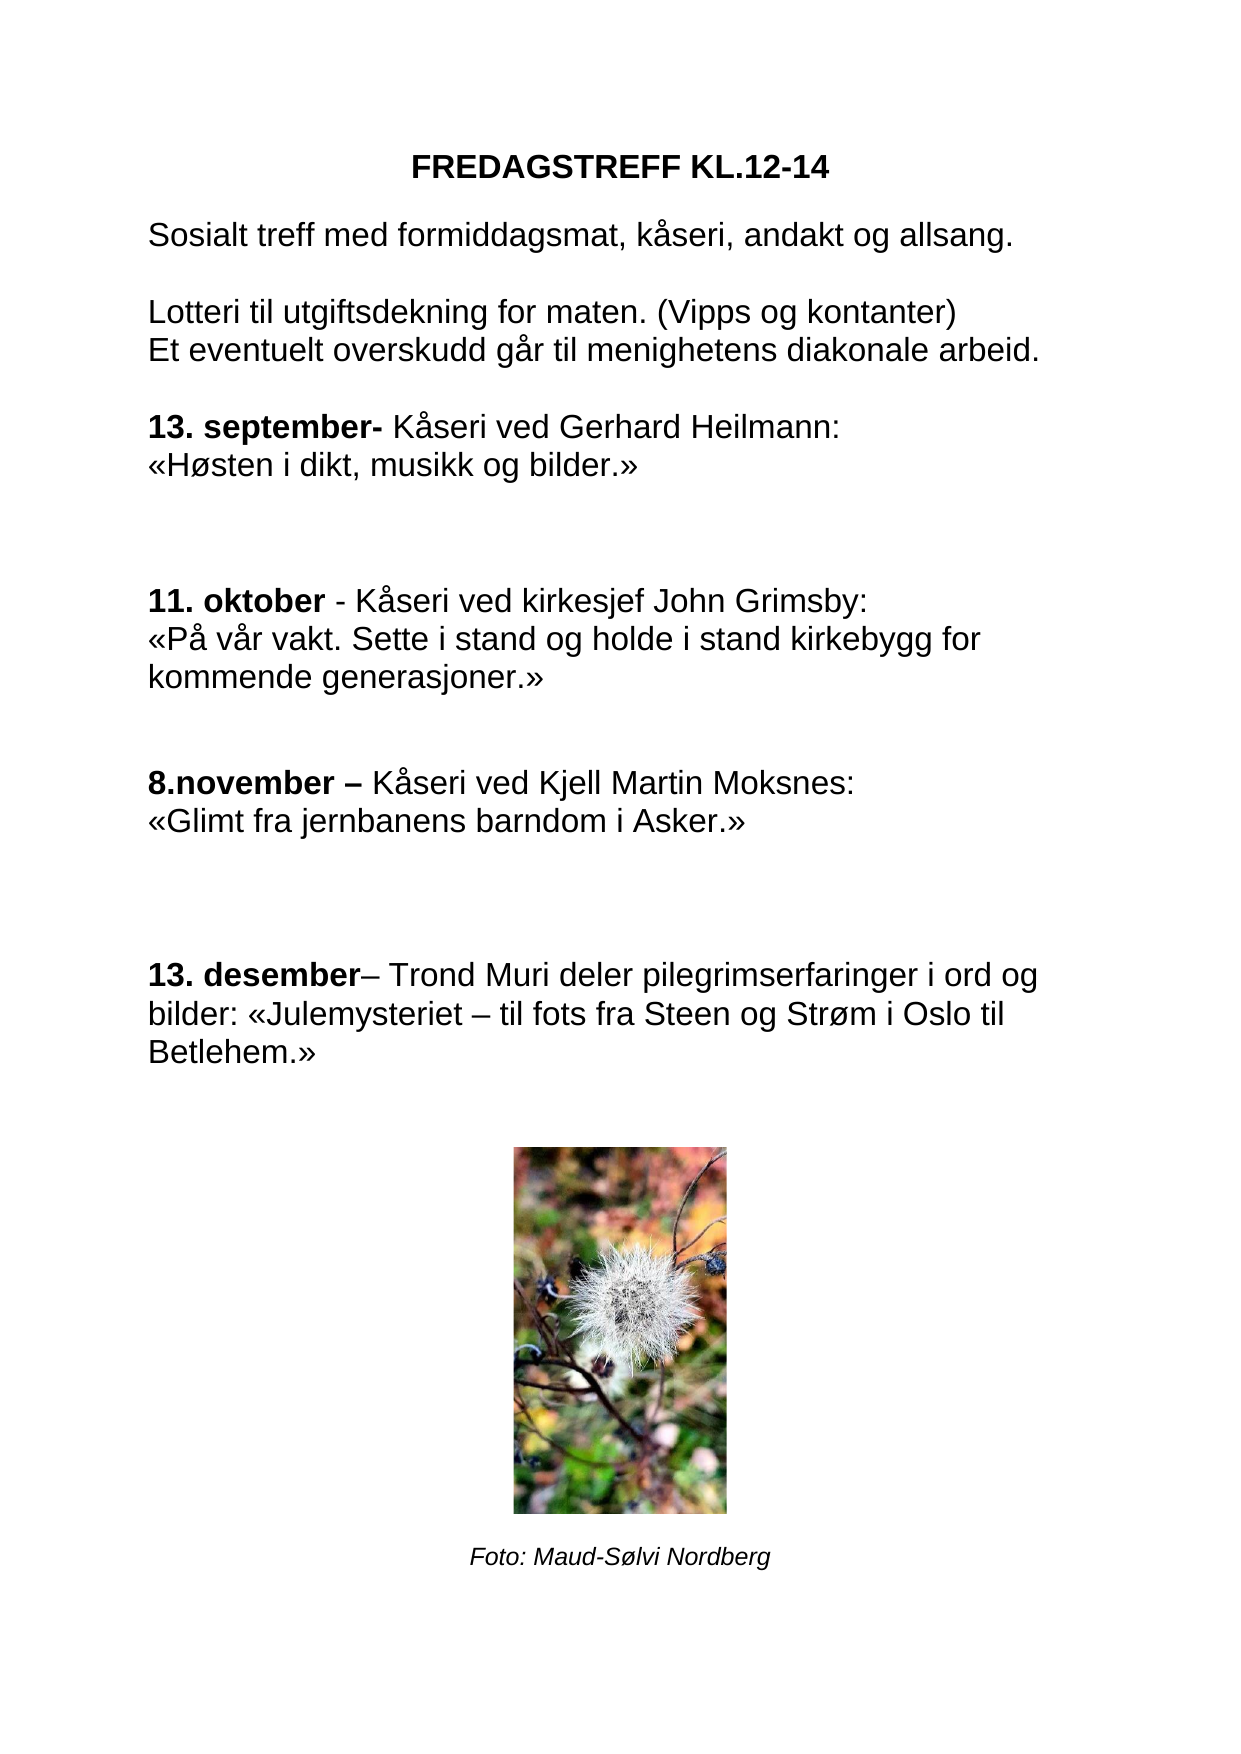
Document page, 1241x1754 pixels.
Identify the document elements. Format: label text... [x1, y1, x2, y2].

text «På vår vakt. Sette i stand og holde i stand kirkebygg for kommende generasjoner.» [148, 619, 1093, 696]
text 13. desember– Trond Muri deler pilegrimserfaringer i ord og bilder: «Julemysteriet – til fots fra Steen og Strøm i Oslo til Betlehem.» [148, 955, 1093, 1071]
text Foto: Maud-Sølvi Nordberg [148, 1542, 1093, 1571]
text 11. oktober - Kåseri ved kirkesjef John Grimsby: [148, 581, 1093, 619]
picture [513, 1147, 727, 1514]
text «Høsten i dikt, musikk og bilder.» [148, 445, 1093, 484]
subtitle FREDAGSTREFF KL.12-14 [148, 148, 1093, 186]
text Sosialt treff med formiddagsmat, kåseri, andakt og allsang. [148, 215, 1093, 253]
text «Glimt fra jernbanens barndom i Asker.» [148, 802, 1093, 840]
text 13. september- Kåseri ved Gerhard Heilmann: [148, 407, 1093, 445]
text Lotteri til utgiftsdekning for maten. (Vipps og kontanter) [148, 292, 1093, 330]
text 8.november – Kåseri ved Kjell Martin Moksnes: [148, 763, 1093, 802]
text Et eventuelt overskudd går til menighetens diakonale arbeid. [148, 330, 1093, 368]
